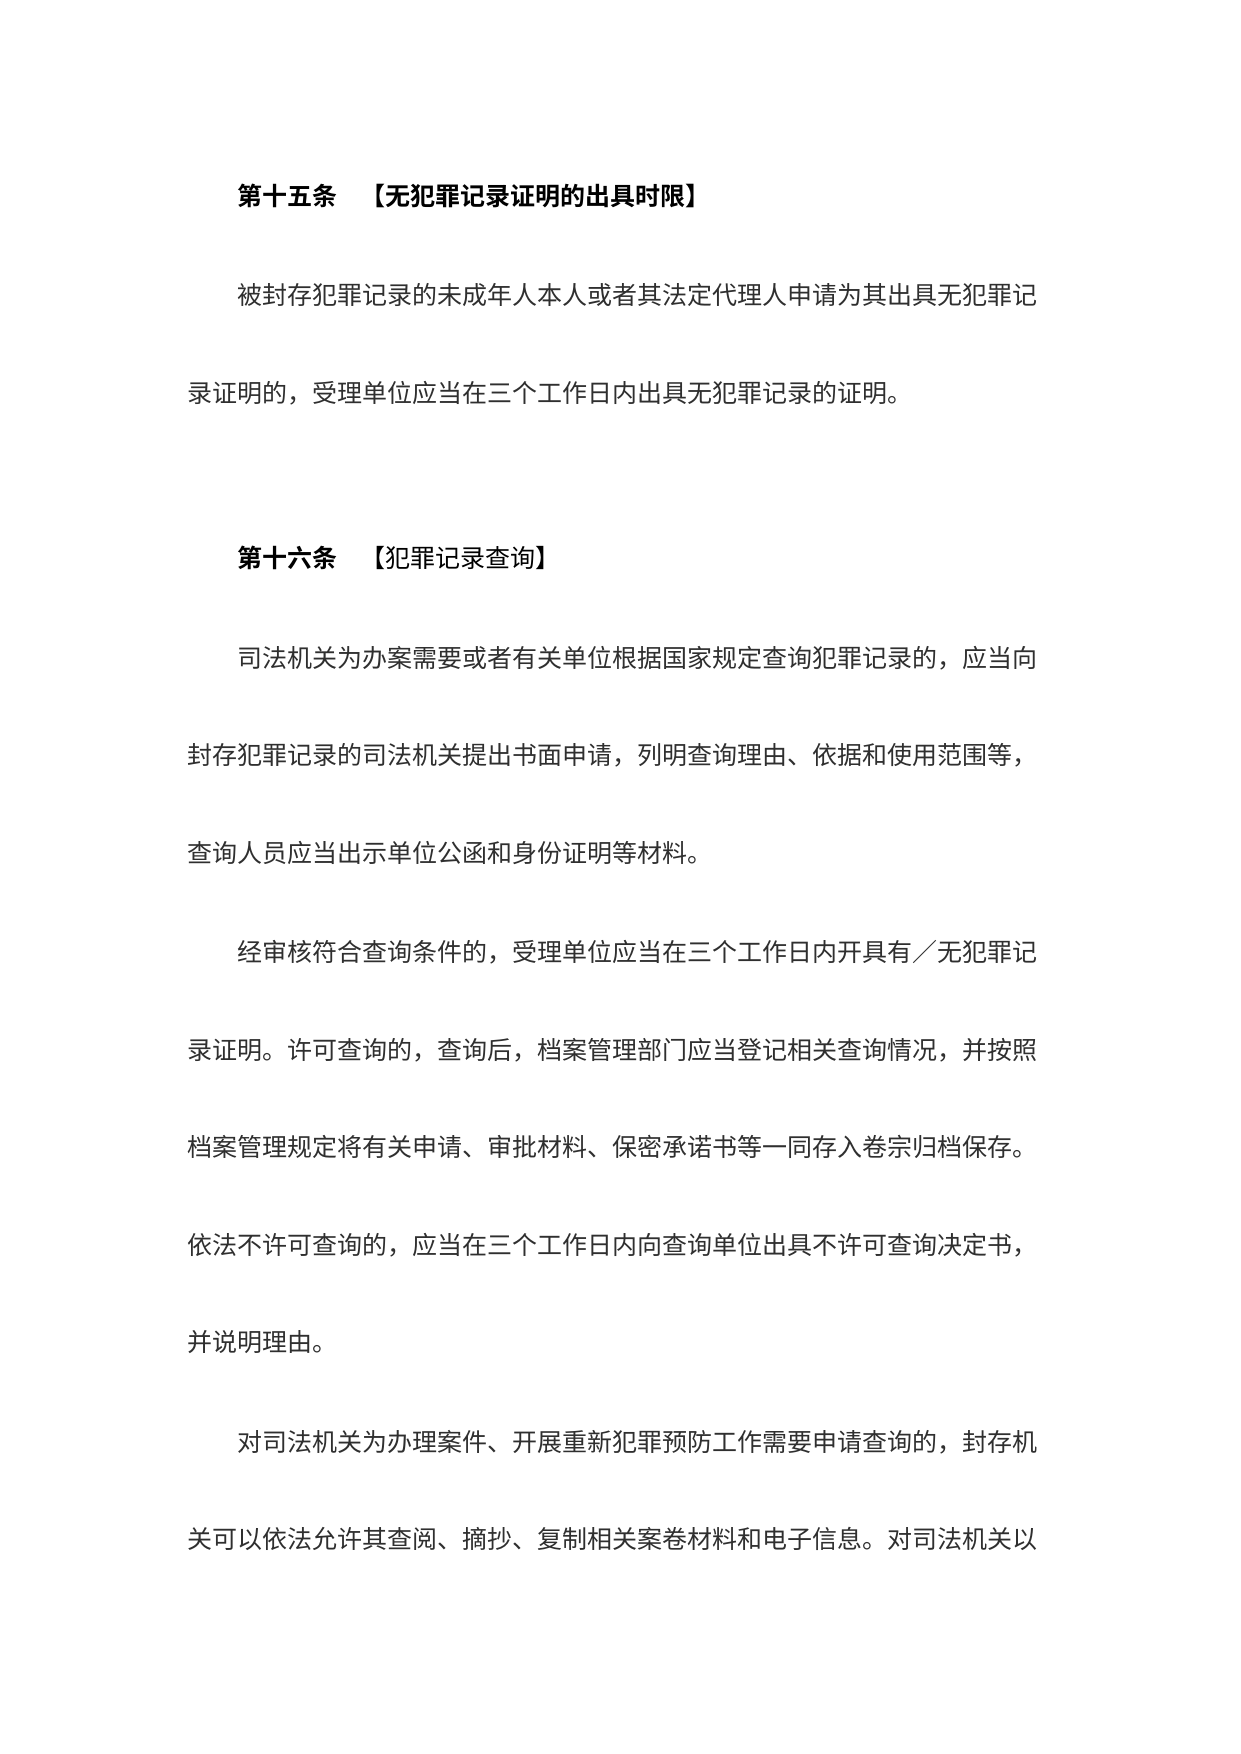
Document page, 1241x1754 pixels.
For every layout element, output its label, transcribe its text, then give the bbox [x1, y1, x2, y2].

subtitle 第十六条 【犯罪记录查询】 [187, 524, 1053, 589]
subtitle 第十五条 【无犯罪记录证明的出具时限】 [187, 162, 1053, 227]
text 被封存犯罪记录的未成年人本人或者其法定代理人申请为其出具无犯罪记录证明的，受理单位应当在三个工作日内出具无犯罪记录的证明。 [187, 261, 1053, 424]
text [187, 1408, 1053, 1570]
text 司法机关为办案需要或者有关单位根据国家规定查询犯罪记录的，应当向封存犯罪记录的司法机关提出书面申请，列明查询理由、依据和使用范围等，查询人员应当出示单位公函和身份证明等材料。 [187, 624, 1053, 884]
text 经审核符合查询条件的，受理单位应当在三个工作日内开具有∕无犯罪记录证明。许可查询的，查询后，档案管理部门应当登记相关查询情况，并按照档案管理规定将有关申请、审批材料、保密承诺书等一同存入卷宗归档保存。依法不许可查询的，应当在三个工作日内向查询单位出具不许可查询决定书，并说明理由。 [187, 918, 1053, 1373]
